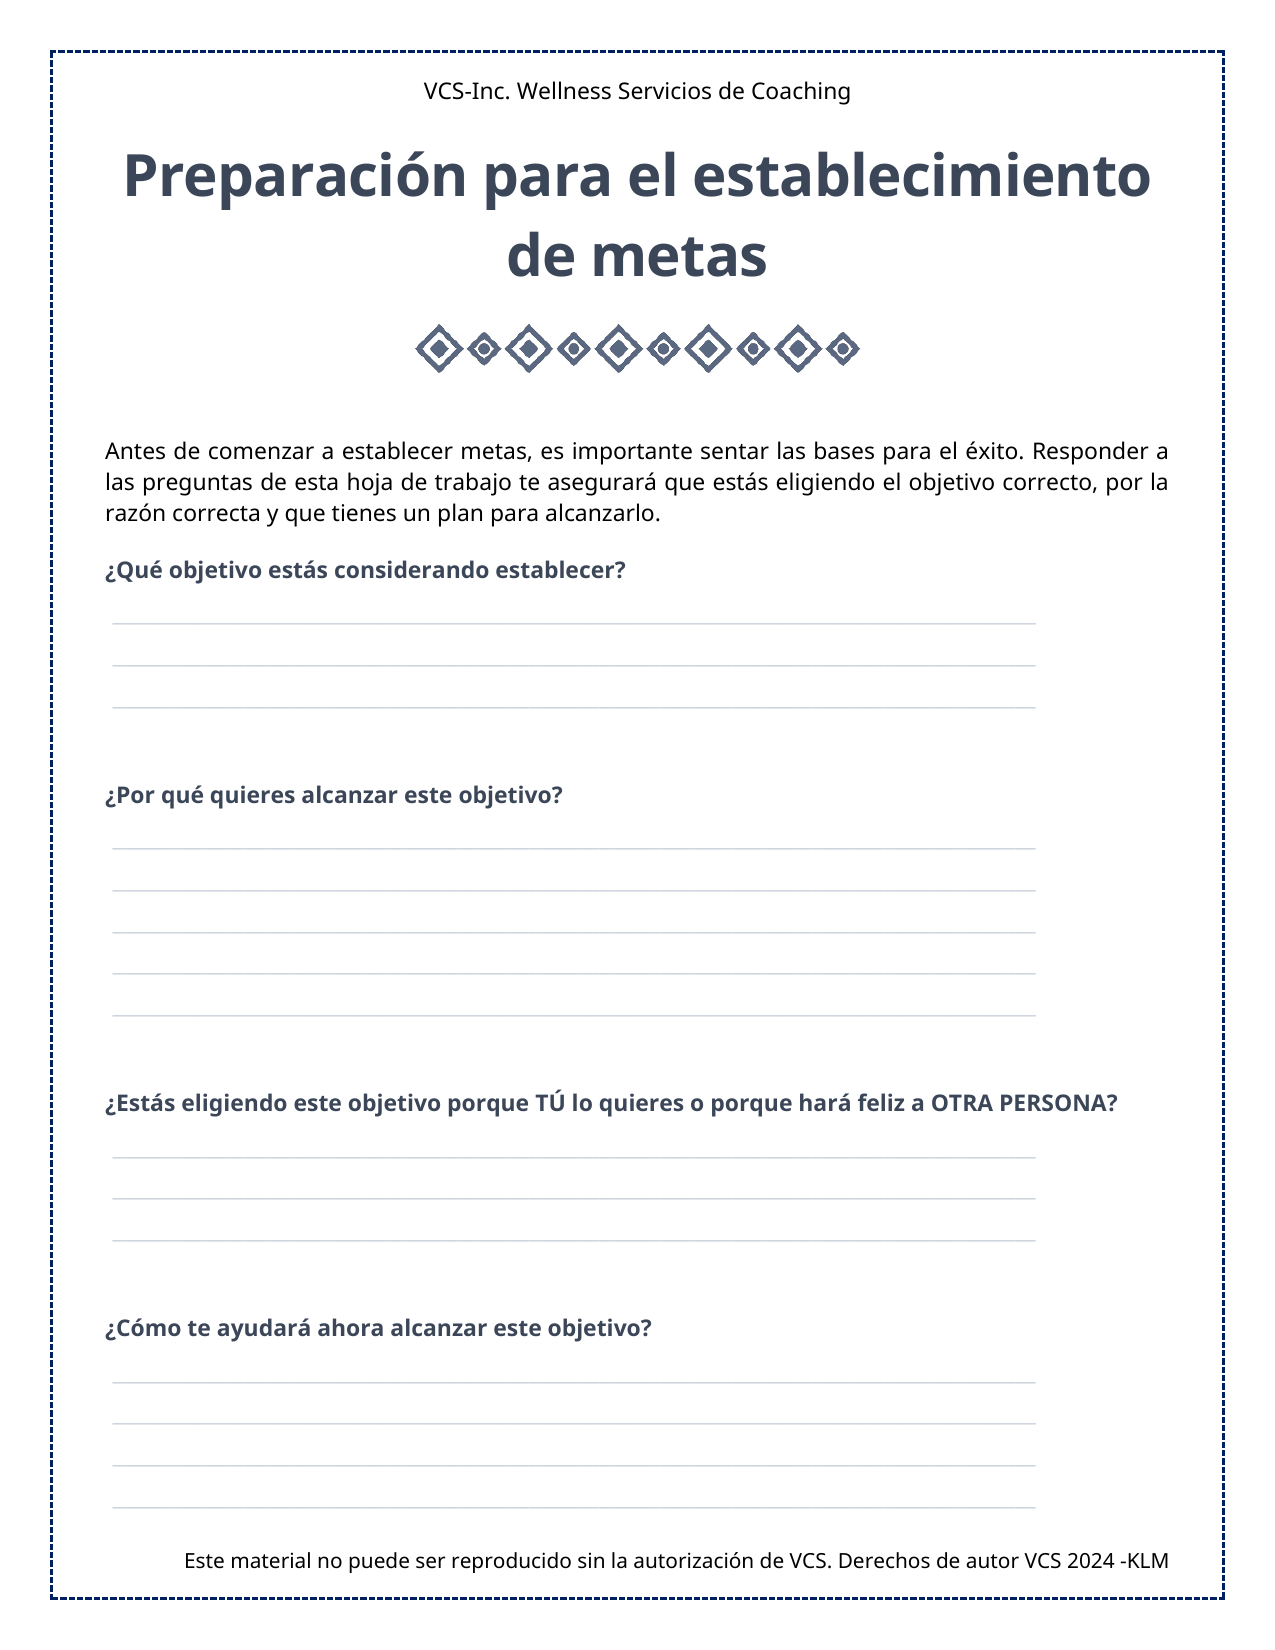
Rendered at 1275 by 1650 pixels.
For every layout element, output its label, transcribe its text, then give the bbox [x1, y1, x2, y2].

text ___________________________________________________________________________________________ [112, 1131, 1170, 1162]
text ___________________________________________________________________________________________ [112, 597, 1170, 628]
text Antes de comenzar a establecer metas, es importante sentar las bases para el éxito. Responder a las preguntas de esta hoja de trabajo te asegurará que estás eligiendo el objetivo correcto, por la razón correcta y que tienes un plan para alcanzarlo. [105, 435, 1170, 528]
text ¿Cómo te ayudará ahora alcanzar este objetivo? [105, 1312, 1170, 1343]
text ___________________________________________________________________________________________ [112, 1397, 1170, 1428]
text ___________________________________________________________________________________________ [112, 864, 1170, 895]
text ¿Estás eligiendo este objetivo porque TÚ lo quieres o porque hará feliz a OTRA PERSONA? [105, 1087, 1170, 1118]
text ___________________________________________________________________________________________ [112, 947, 1170, 978]
text ___________________________________________________________________________________________ [112, 906, 1170, 937]
text ___________________________________________________________________________________________ [112, 639, 1170, 670]
text ¿Por qué quieres alcanzar este objetivo? [105, 778, 1170, 810]
text ___________________________________________________________________________________________ [112, 681, 1170, 712]
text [112, 1439, 1170, 1470]
text ___________________________________________________________________________________________ [112, 1172, 1170, 1203]
text ___________________________________________________________________________________________ [112, 1356, 1170, 1387]
text ___________________________________________________________________________________________ [112, 989, 1170, 1020]
text ¿Qué objetivo estás considerando establecer? [105, 553, 1170, 585]
text ___________________________________________________________________________________________ [112, 1214, 1170, 1245]
title Preparación para el establecimiento de metas [105, 134, 1170, 293]
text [112, 1481, 1170, 1512]
text ___________________________________________________________________________________________ [112, 822, 1170, 853]
